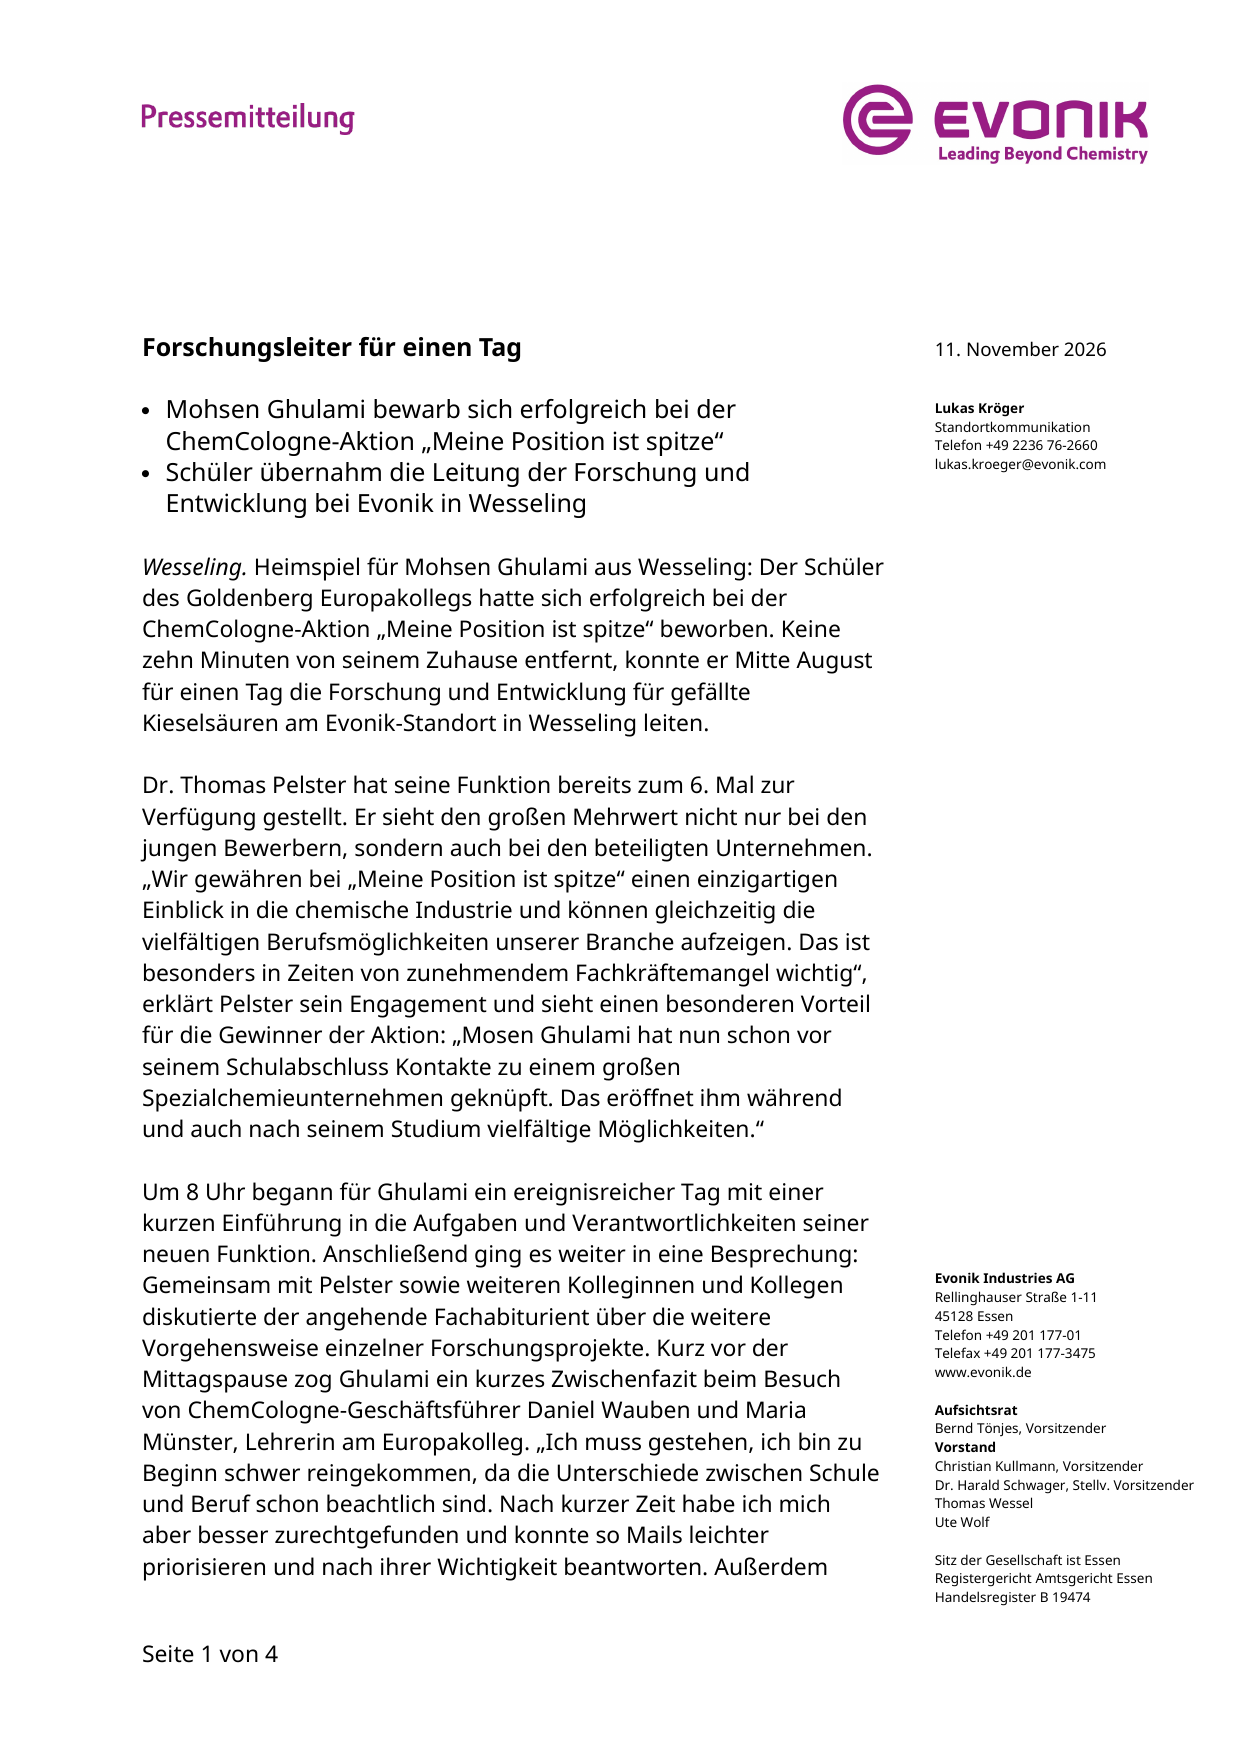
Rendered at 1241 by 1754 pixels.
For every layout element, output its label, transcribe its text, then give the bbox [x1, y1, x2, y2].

text Sitz der Gesellschaft ist Essen [934, 1550, 1211, 1569]
text Vorstand [934, 1438, 1211, 1456]
text Registergericht Amtsgericht Essen [934, 1569, 1211, 1588]
table_header 19. August 2022 Lukas Kröger Standortkommunikation Telefon +49 2236 76-2660 lukas.kroeger@evonik.com [935, 338, 1200, 473]
text Telefon +49 201 177-01 [934, 1325, 1211, 1344]
text Bernd Tönjes, Vorsitzender [934, 1419, 1211, 1438]
text www.evonik.de [934, 1363, 1211, 1381]
text Wesseling. Heimspiel für Mohsen Ghulami aus Wesseling: Der Schüler des Goldenberg Europakollegs hatte sich erfolgreich bei der ChemCologne-Aktion „Meine Position ist spitze“ beworben. Keine zehn Minuten von seinem Zuhause entfernt, konnte er Mitte August für einen Tag die Forschung und Entwicklung für gefällte Kieselsäuren am Evonik-Standort in Wesseling leiten. [142, 550, 886, 738]
text Rellinghauser Straße 1-11 [934, 1288, 1211, 1306]
text Handelsregister B 19474 [934, 1588, 1211, 1606]
text 45128 Essen [934, 1306, 1211, 1325]
text Dr. Harald Schwager, Stellv. Vorsitzender [934, 1475, 1211, 1494]
text Aufsichtsrat [934, 1400, 1211, 1419]
picture [841, 82, 1149, 165]
text Dr. Thomas Pelster hat seine Funktion bereits zum 6. Mal zur Verfügung gestellt. Er sieht den großen Mehrwert nicht nur bei den jungen Bewerbern, sondern auch bei den beteiligten Unternehmen. „Wir gewähren bei „Meine Position ist spitze“ einen einzigartigen Einblick in die chemische Industrie und können gleichzeitig die vielfältigen Berufsmöglichkeiten unserer Branche aufzeigen. Das ist besonders in Zeiten von zunehmendem Fachkräftemangel wichtig“, erklärt Pelster sein Engagement und sieht einen besonderen Vorteil für die Gewinner der Aktion: „Mosen Ghulami hat nun schon vor seinem Schulabschluss Kontakte zu einem großen Spezialchemieunternehmen geknüpft. Das eröffnet ihm während und auch nach seinem Studium vielfältige Möglichkeiten.“ [142, 769, 886, 1144]
text Christian Kullmann, Vorsitzender [934, 1456, 1211, 1475]
title Forschungsleiter für einen Tag [142, 331, 886, 363]
picture [141, 103, 355, 135]
subtitle Schüler übernahm die Leitung der Forschung und Entwicklung bei Evonik in Wesseling [142, 456, 886, 519]
text Ute Wolf [934, 1513, 1211, 1531]
text Thomas Wessel [934, 1494, 1211, 1513]
text Evonik Industries AG [934, 1269, 1211, 1288]
text Telefax +49 201 177-3475 [934, 1344, 1211, 1363]
subtitle Mohsen Ghulami bewarb sich erfolgreich bei der ChemCologne-Aktion „Meine Position ist spitze“ [142, 394, 886, 456]
